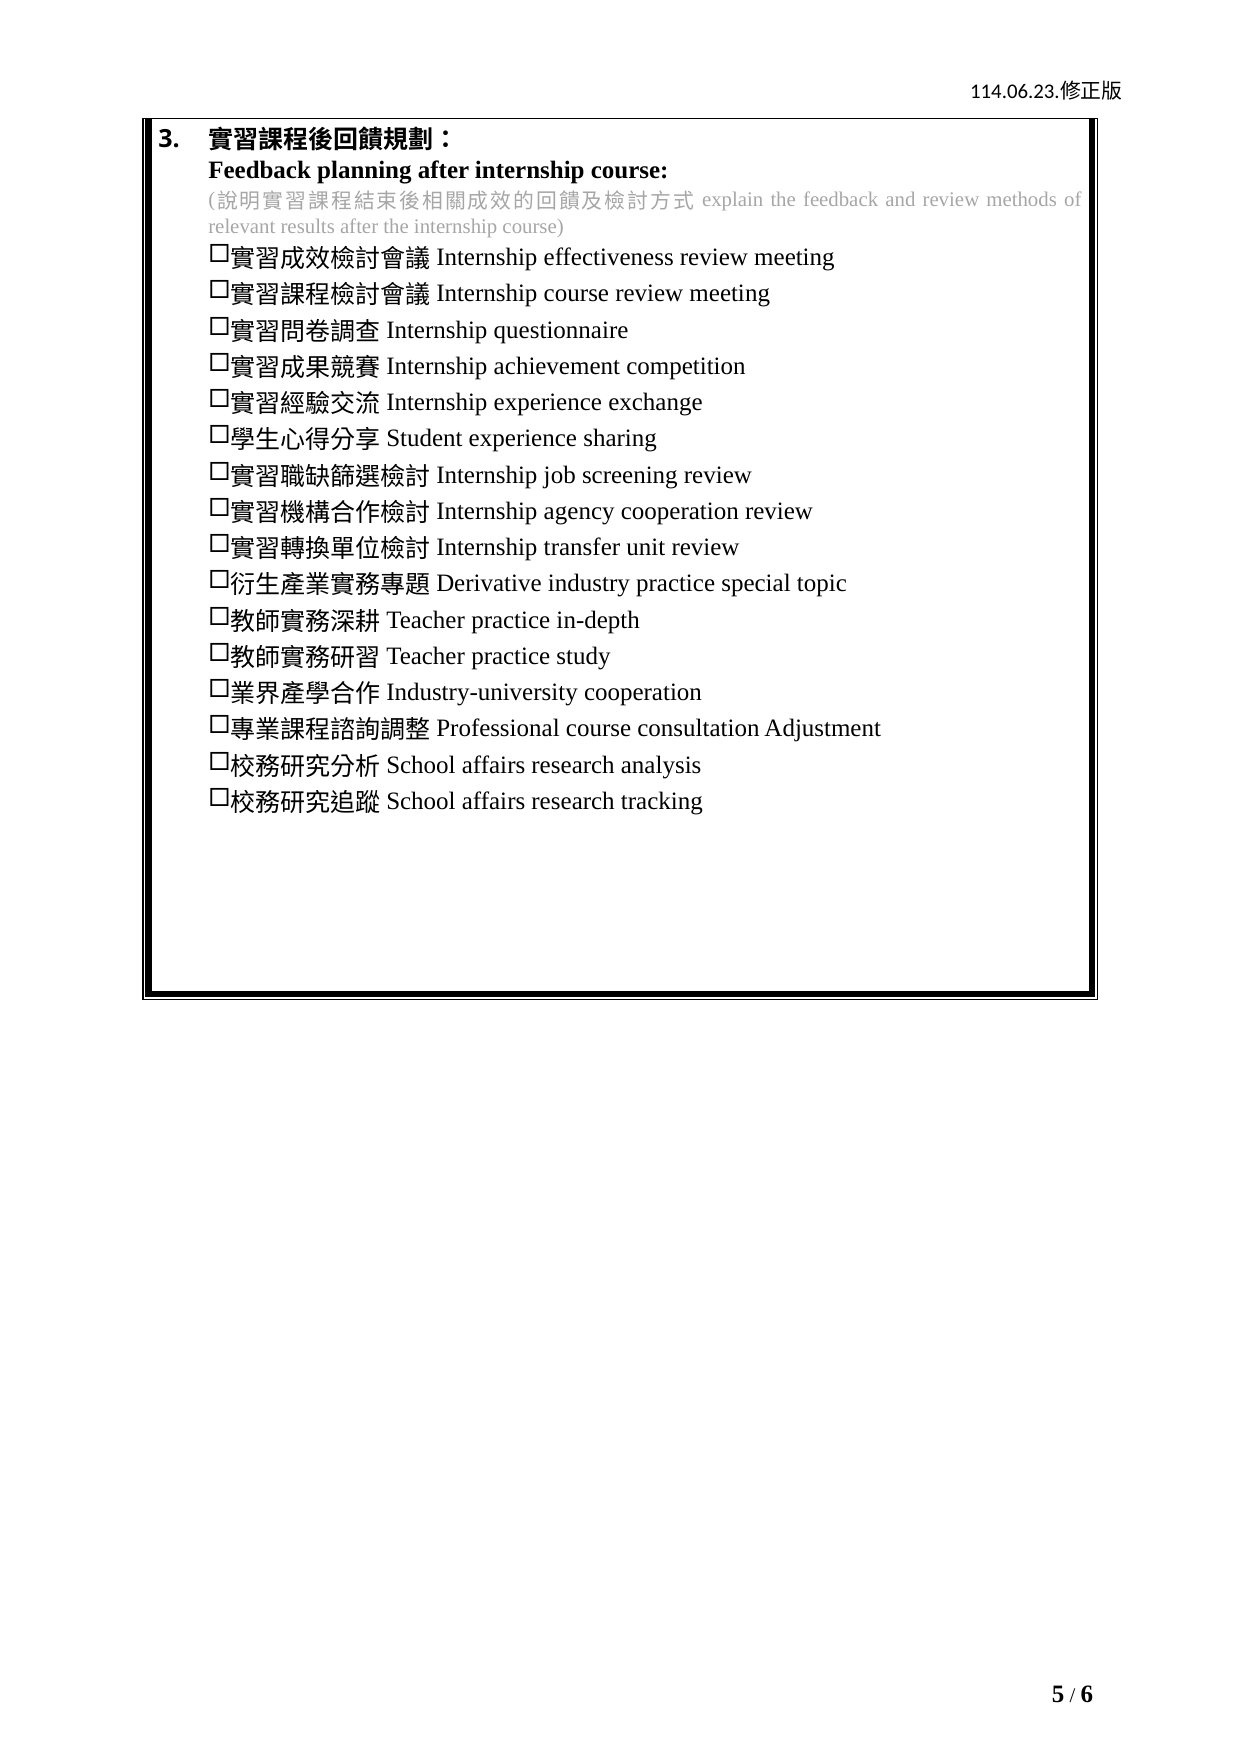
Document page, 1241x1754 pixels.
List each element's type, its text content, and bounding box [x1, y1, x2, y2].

table_cell 實習課程後回饋規劃： Feedback planning after internship course: (說明實習課程結束後相關成效的回饋及檢討方式explain the feedback and review methods of relevant results after the internship course) 實習成效檢討會議 Internship effectiveness review meeting 實習課程檢討會議 Internship course review meeting 實習問卷調查 Internship questionnaire 實習成果競賽 Internship achievement competition 實習經驗交流 Internship experience exchange 學生心得分享 Student experience sharing 實習職缺篩選檢討 Internship job screening review 實習機構合作檢討 Internship agency cooperation review 實習轉換單位檢討 Internship transfer unit review 衍生產業實務專題 Derivative industry practice special topic 教師實務深耕 Teacher practice in-depth 教師實務研習 Teacher practice study 業界產學合作 Industry-university cooperation 專業課程諮詢調整 Professional course consultation Adjustment 校務研究分析 School affairs research analysis 校務研究追蹤 School affairs research tracking [152, 119, 1089, 991]
